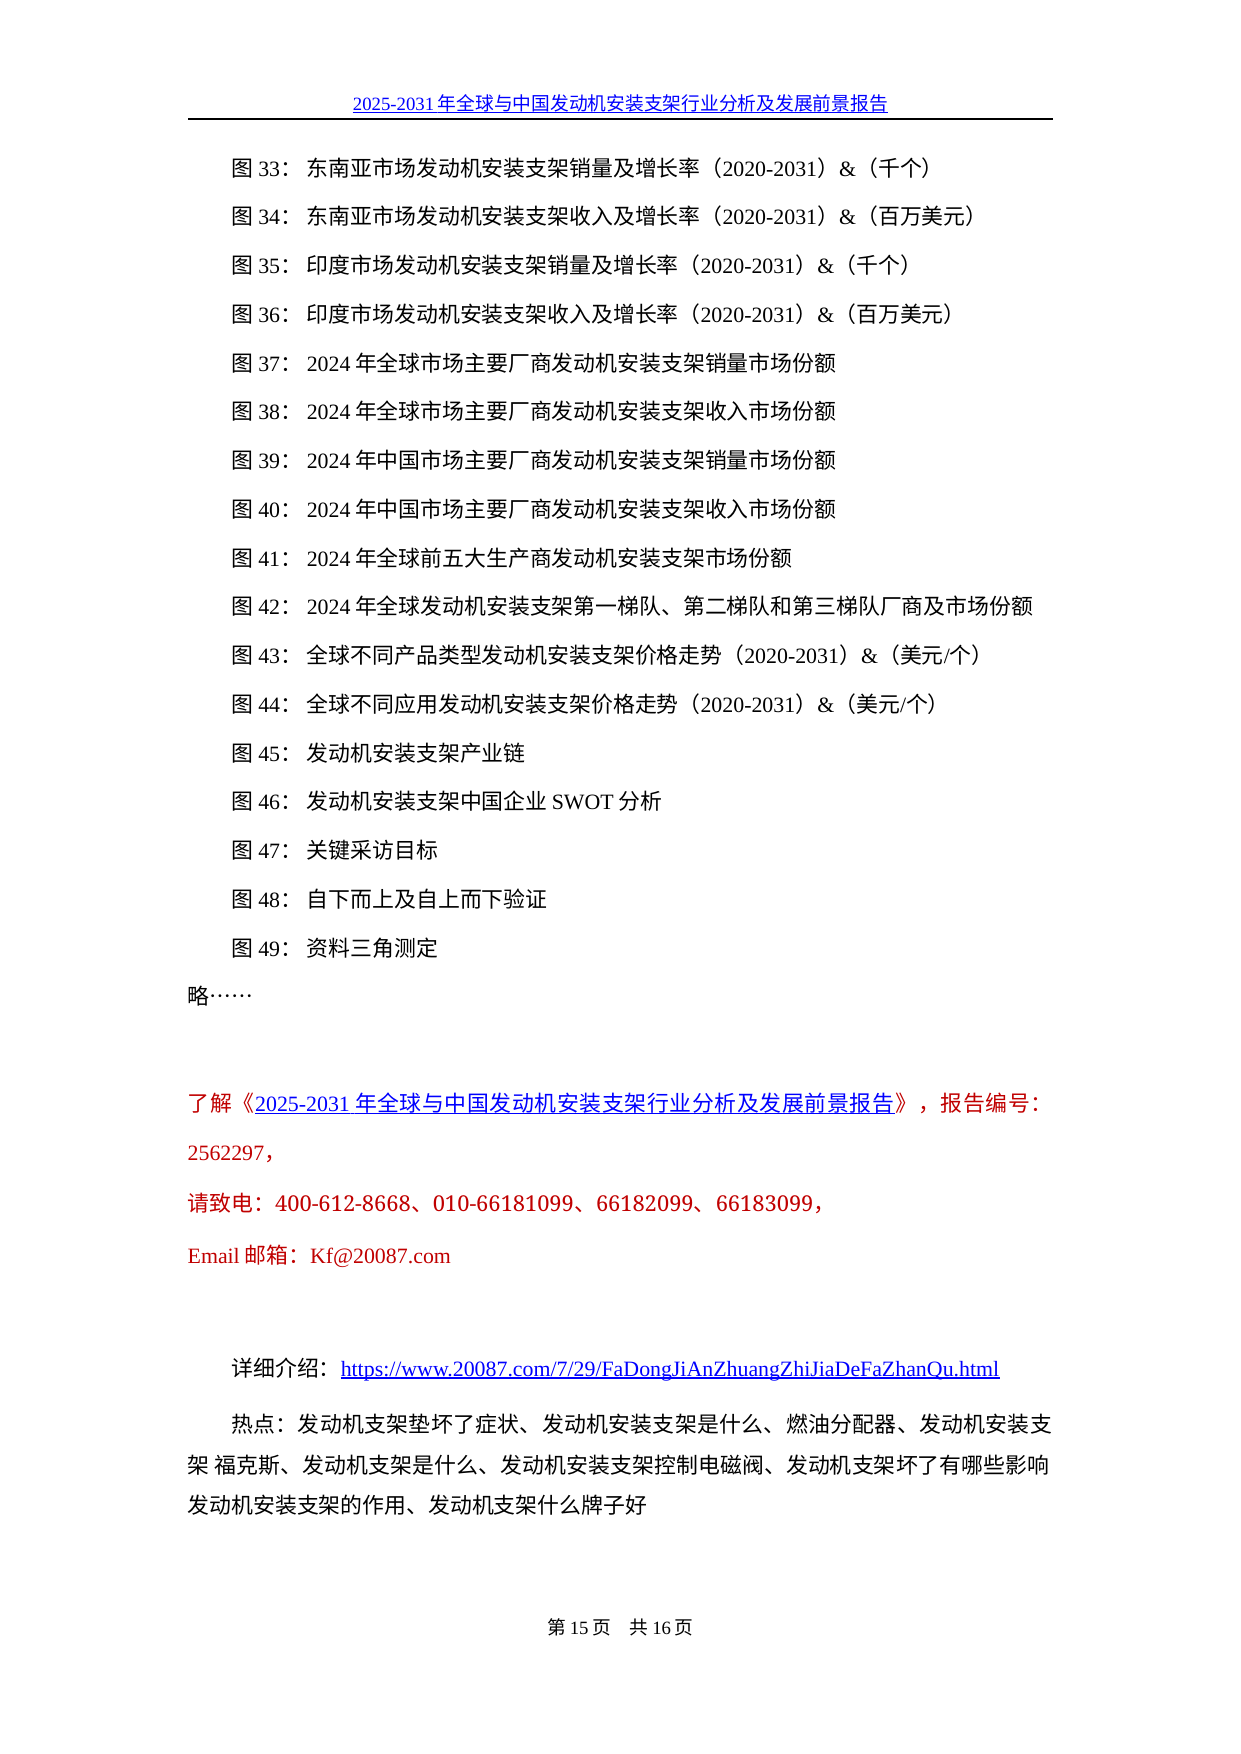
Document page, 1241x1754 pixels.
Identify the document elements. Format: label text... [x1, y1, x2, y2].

text 详细介绍：https://www.20087.com/7/29/FaDongJiAnZhuangZhiJiaDeFaZhanQu.html [187, 1350, 1053, 1383]
text 了解《2025-2031年全球与中国发动机安装支架行业分析及发展前景报告》，报告编号：2562297， [187, 1085, 1053, 1167]
text 请致电：400-612-8668、010-66181099、66182099、66183099， [187, 1186, 1053, 1218]
text Email邮箱：Kf@20087.com [187, 1237, 1053, 1270]
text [187, 150, 1053, 1011]
text 热点：发动机支架垫坏了症状、发动机安装支架是什么、燃油分配器、发动机安装支架 福克斯、发动机支架是什么、发动机安装支架控制电磁阀、发动机支架坏了有哪些影响、发动机安装支架的作用、发动机支架什么牌子好 [187, 1407, 1053, 1521]
